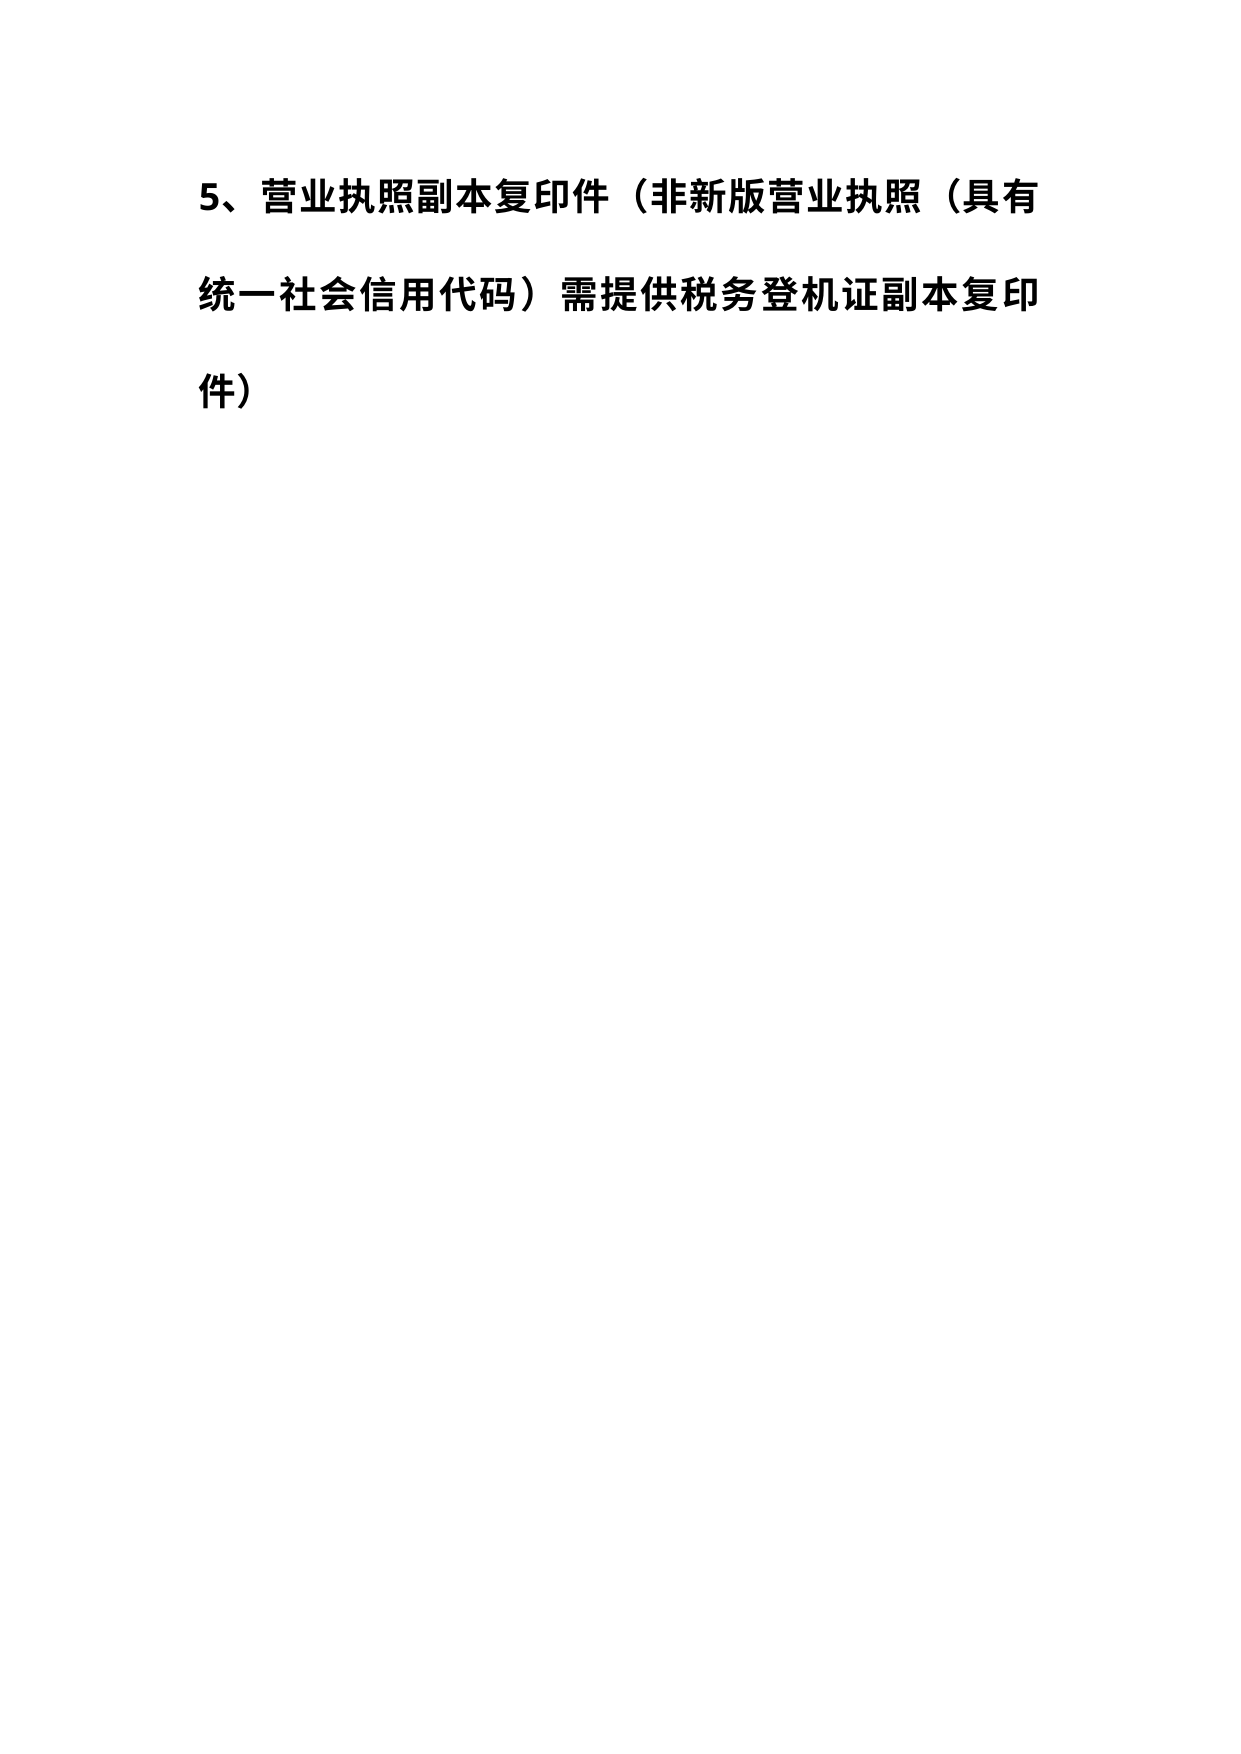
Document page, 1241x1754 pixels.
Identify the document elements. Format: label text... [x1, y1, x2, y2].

text 5、营业执照副本复印件（非新版营业执照（具有统一社会信用代码）需提供税务登机证副本复印件） [198, 162, 1042, 422]
